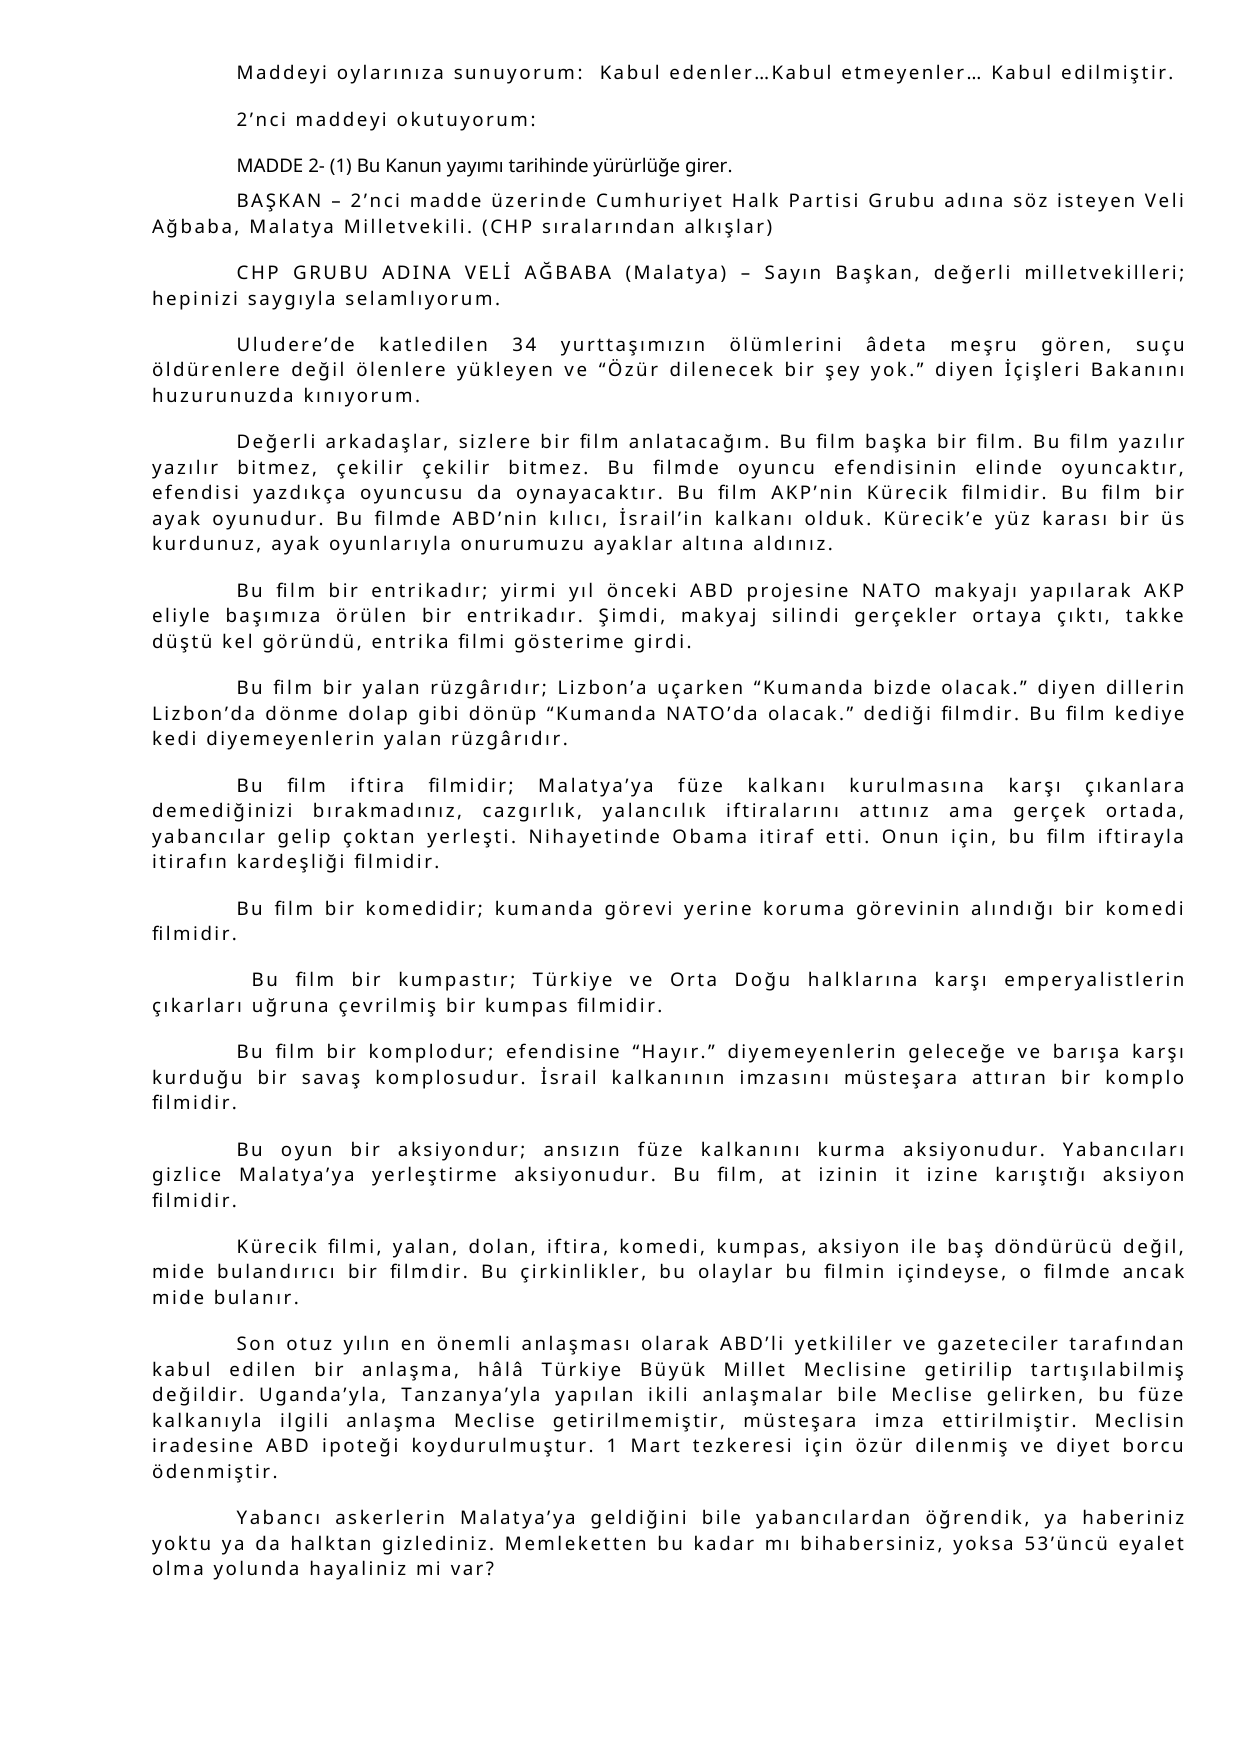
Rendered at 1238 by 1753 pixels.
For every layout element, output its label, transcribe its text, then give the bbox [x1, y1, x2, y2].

text Bu film bir entrikadır; yirmi yıl önceki ABD projesine NATO makyajı yapılarak AKP eliyle başımıza örülen bir entrikadır. Şimdi, makyaj silindi gerçekler ortaya çıktı, takke düştü kel göründü, entrika filmi gösterime girdi. [152, 577, 1186, 654]
text 2’nci maddeyi okutuyorum: [152, 106, 1186, 132]
text Değerli arkadaşlar, sizlere bir film anlatacağım. Bu film başka bir film. Bu film yazılır yazılır bitmez, çekilir çekilir bitmez. Bu filmde oyuncu efendisinin elinde oyuncaktır, efendisi yazdıkça oyuncusu da oynayacaktır. Bu film AKP’nin Kürecik filmidir. Bu film bir ayak oyunudur. Bu filmde ABD’nin kılıcı, İsrail’in kalkanı olduk. Kürecik’e yüz karası bir üs kurdunuz, ayak oyunlarıyla onurumuzu ayaklar altına aldınız. [152, 429, 1186, 556]
text Yabancı askerlerin Malatya’ya geldiğini bile yabancılardan öğrendik, ya haberiniz yoktu ya da halktan gizlediniz. Memleketten bu kadar mı bihabersiniz, yoksa 53’üncü eyalet olma yolunda hayaliniz mi var? [152, 1505, 1186, 1581]
text Bu film iftira filmidir; Malatya’ya füze kalkanı kurulmasına karşı çıkanlara demediğinizi bırakmadınız, cazgırlık, yalancılık iftiralarını attınız ama gerçek ortada, yabancılar gelip çoktan yerleşti. Nihayetinde Obama itiraf etti. Onun için, bu film iftirayla itirafın kardeşliği filmidir. [152, 772, 1186, 874]
text Son otuz yılın en önemli anlaşması olarak ABD’li yetkililer ve gazeteciler tarafından kabul edilen bir anlaşma, hâlâ Türkiye Büyük Millet Meclisine getirilip tartışılabilmiş değildir. Uganda’yla, Tanzanya’yla yapılan ikili anlaşmalar bile Meclise gelirken, bu füze kalkanıyla ilgili anlaşma Meclise getirilmemiştir, müsteşara imza ettirilmiştir. Meclisin iradesine ABD ipoteği koydurulmuştur. 1 Mart tezkeresi için özür dilenmiş ve diyet borcu ödenmiştir. [152, 1331, 1186, 1484]
text Bu film bir kumpastır; Türkiye ve Orta Doğu halklarına karşı emperyalistlerin çıkarları uğruna çevrilmiş bir kumpas filmidir. [152, 967, 1186, 1018]
text BAŞKAN – 2’nci madde üzerinde Cumhuriyet Halk Partisi Grubu adına söz isteyen Veli Ağbaba, Malatya Milletvekili. (CHP sıralarından alkışlar) [152, 187, 1186, 238]
text Maddeyi oylarınıza sunuyorum: Kabul edenler…Kabul etmeyenler… Kabul edilmiştir. [152, 60, 1186, 85]
text Bu film bir yalan rüzgârıdır; Lizbon’a uçarken “Kumanda bizde olacak.” diyen dillerin Lizbon’da dönme dolap gibi dönüp “Kumanda NATO’da olacak.” dediği filmdir. Bu film kediye kedi diyemeyenlerin yalan rüzgârıdır. [152, 674, 1186, 751]
text Uludere’de katledilen 34 yurttaşımızın ölümlerini âdeta meşru gören, suçu öldürenlere değil ölenlere yükleyen ve “Özür dilenecek bir şey yok.” diyen İçişleri Bakanını huzurunuzda kınıyorum. [152, 331, 1186, 408]
text MADDE 2- (1) Bu Kanun yayımı tarihinde yürürlüğe girer. [148, 152, 1190, 178]
text Bu film bir komplodur; efendisine “Hayır.” diyemeyenlerin geleceğe ve barışa karşı kurduğu bir savaş komplosudur. İsrail kalkanının imzasını müsteşara attıran bir komplo filmidir. [152, 1038, 1186, 1115]
text CHP GRUBU ADINA VELİ AĞBABA (Malatya) – Sayın Başkan, değerli milletvekilleri; hepinizi saygıyla selamlıyorum. [152, 259, 1186, 310]
text Kürecik filmi, yalan, dolan, iftira, komedi, kumpas, aksiyon ile baş döndürücü değil, mide bulandırıcı bir filmdir. Bu çirkinlikler, bu olaylar bu filmin içindeyse, o filmde ancak mide bulanır. [152, 1233, 1186, 1310]
text Bu oyun bir aksiyondur; ansızın füze kalkanını kurma aksiyonudur. Yabancıları gizlice Malatya’ya yerleştirme aksiyonudur. Bu film, at izinin it izine karıştığı aksiyon filmidir. [152, 1136, 1186, 1212]
text Bu film bir komedidir; kumanda görevi yerine koruma görevinin alındığı bir komedi filmidir. [152, 895, 1186, 946]
